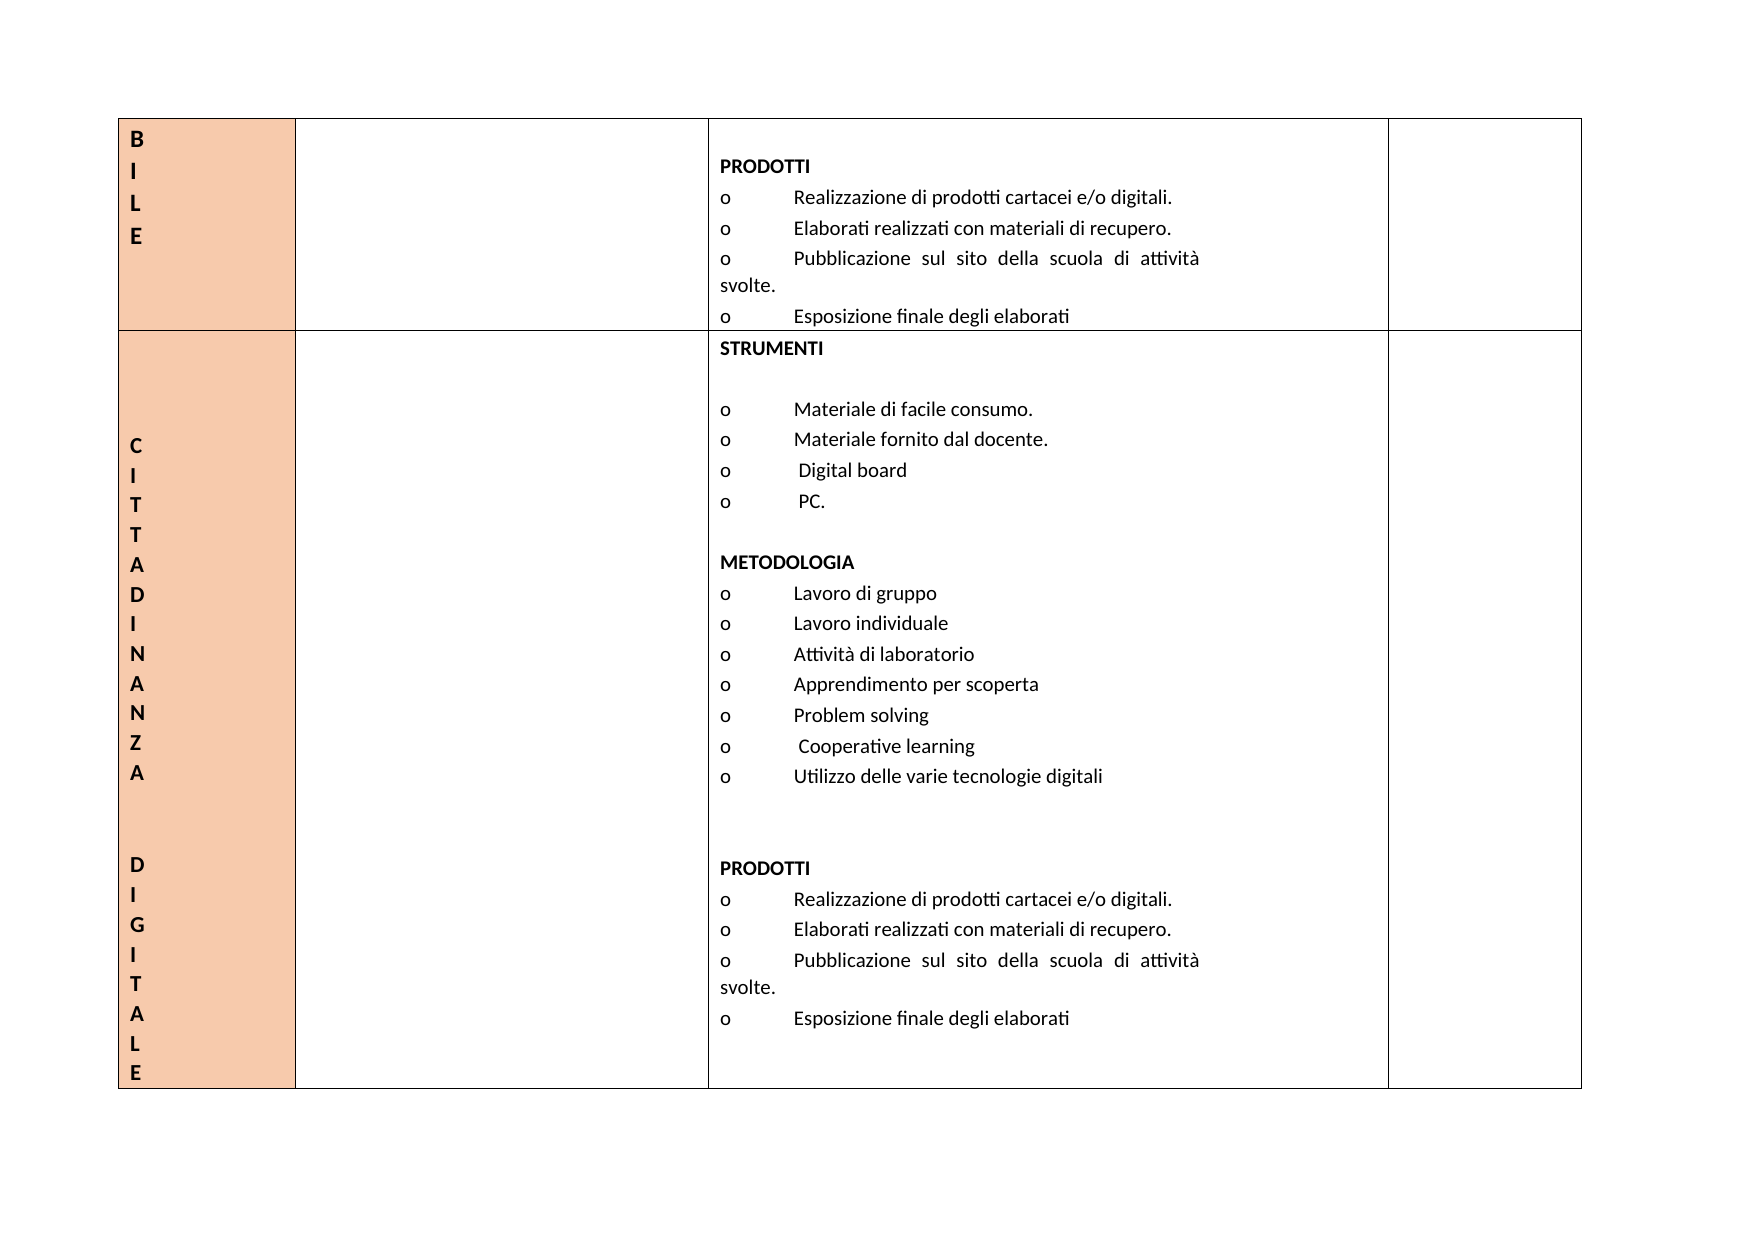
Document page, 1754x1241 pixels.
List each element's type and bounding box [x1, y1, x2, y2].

table_cell [709, 331, 1388, 1088]
table_cell [1389, 331, 1581, 1088]
table_cell [296, 331, 708, 1088]
table_cell [296, 119, 708, 330]
table_cell [119, 119, 295, 330]
table_cell [709, 119, 1388, 330]
table_cell [119, 331, 295, 1088]
table_cell [1389, 119, 1581, 330]
